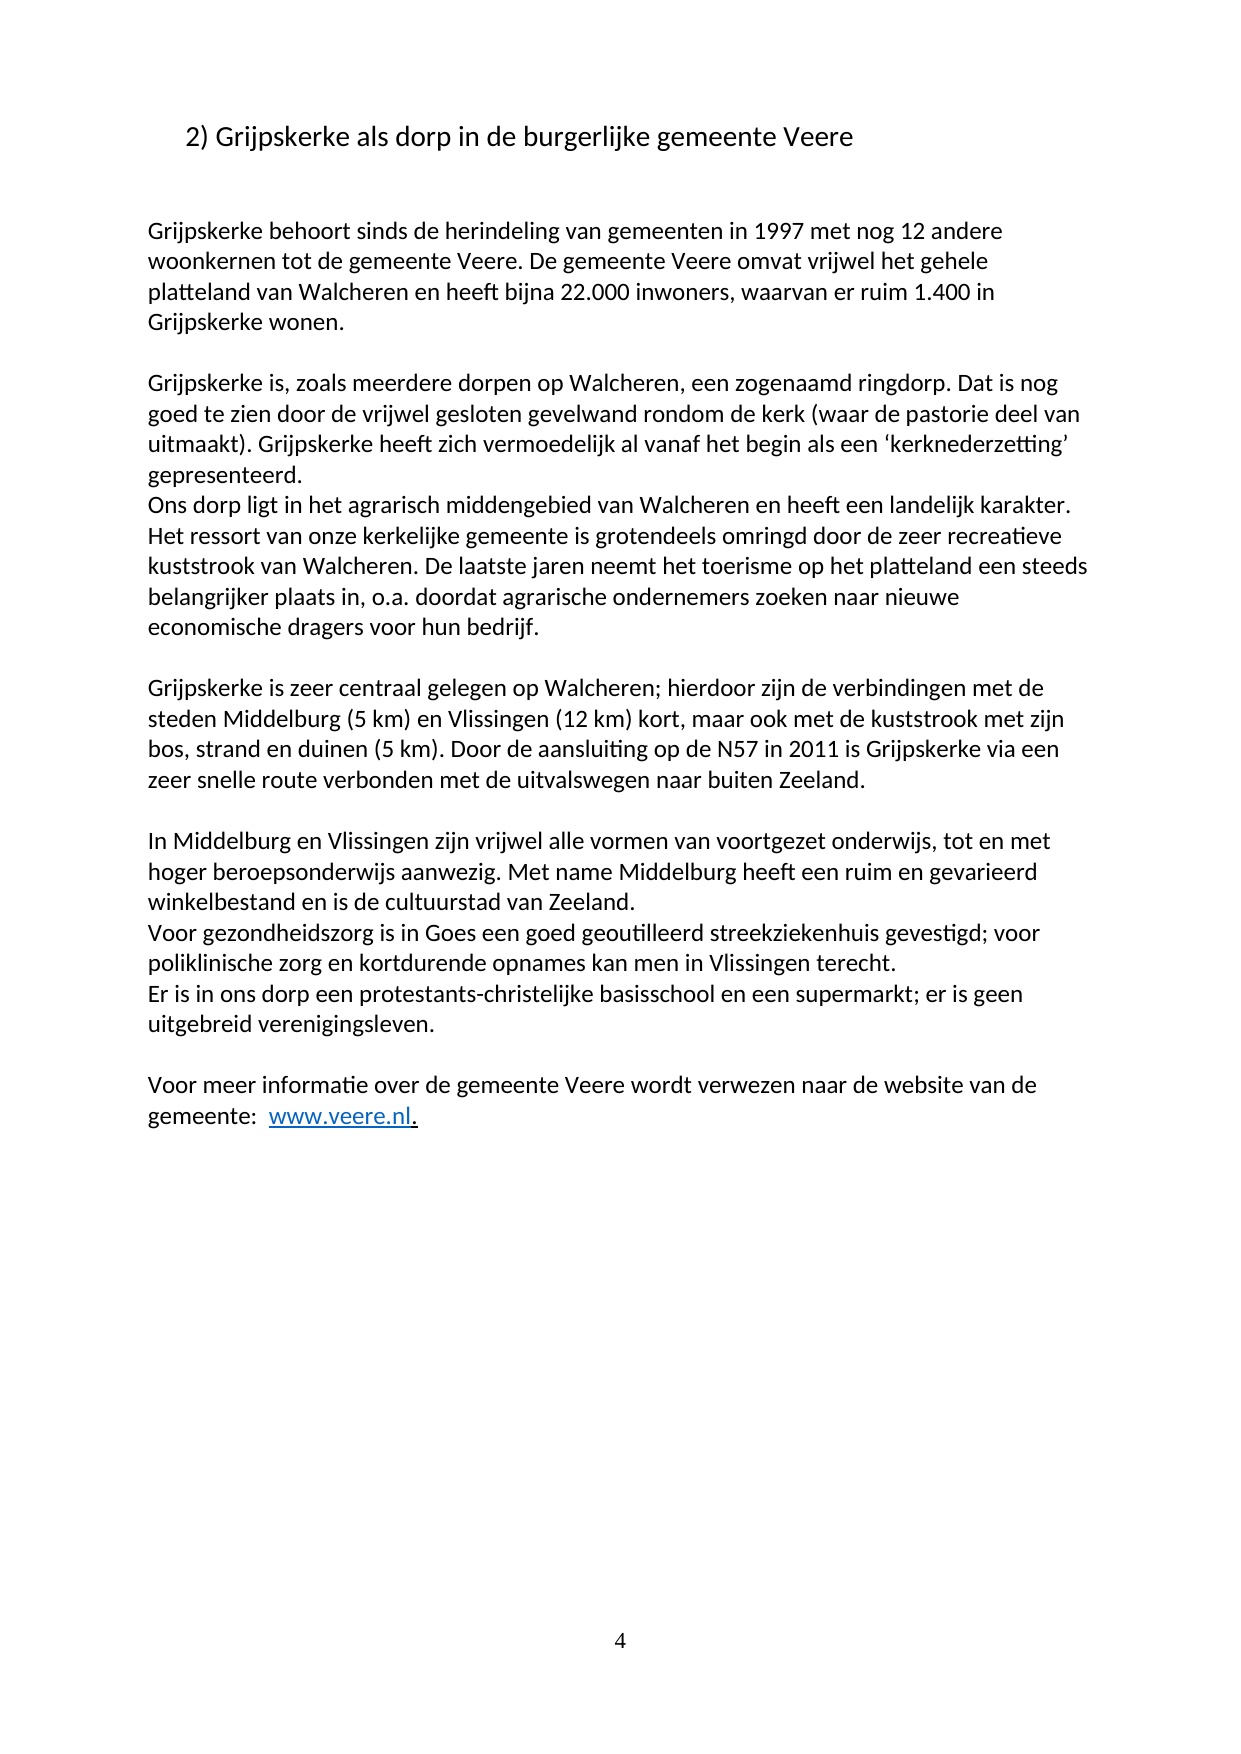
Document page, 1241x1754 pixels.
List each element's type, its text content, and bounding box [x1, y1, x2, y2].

text Er is in ons dorp een protestants-christelijke basisschool en een supermarkt; er is geen uitgebreid verenigingsleven. [148, 978, 1093, 1039]
text Grijpskerke is, zoals meerdere dorpen op Walcheren, een zogenaamd ringdorp. Dat is nog goed te zien door de vrijwel gesloten gevelwand rondom de kerk (waar de pastorie deel van uitmaakt). Grijpskerke heeft zich vermoedelijk al vanaf het begin als een ‘kerknederzetting’ gepresenteerd. [148, 367, 1093, 489]
text Grijpskerke behoort sinds de herindeling van gemeenten in 1997 met nog 12 andere woonkernen tot de gemeente Veere. De gemeente Veere omvat vrijwel het gehele platteland van Walcheren en heeft bijna 22.000 inwoners, waarvan er ruim 1.400 in Grijpskerke wonen. [148, 215, 1093, 337]
text Voor meer informatie over de gemeente Veere wordt verwezen naar de website van de gemeente: www.veere.nl. [148, 1069, 1093, 1130]
text In Middelburg en Vlissingen zijn vrijwel alle vormen van voortgezet onderwijs, tot en met hoger beroepsonderwijs aanwezig. Met name Middelburg heeft een ruim en gevarieerd winkelbestand en is de cultuurstad van Zeeland. [148, 825, 1093, 917]
text Voor gezondheidszorg is in Goes een goed geoutilleerd streekziekenhuis gevestigd; voor poliklinische zorg en kortdurende opnames kan men in Vlissingen terecht. [148, 917, 1093, 978]
list 2) Grijpskerke als dorp in de burgerlijke gemeente Veere [185, 118, 1093, 154]
text Ons dorp ligt in het agrarisch middengebied van Walcheren en heeft een landelijk karakter. Het ressort van onze kerkelijke gemeente is grotendeels omringd door de zeer recreatieve kuststrook van Walcheren. De laatste jaren neemt het toerisme op het platteland een steeds belangrijker plaats in, o.a. doordat agrarische ondernemers zoeken naar nieuwe economische dragers voor hun bedrijf. [148, 489, 1093, 642]
text Grijpskerke is zeer centraal gelegen op Walcheren; hierdoor zijn de verbindingen met de steden Middelburg (5 km) en Vlissingen (12 km) kort, maar ook met de kuststrook met zijn bos, strand en duinen (5 km). Door de aansluiting op de N57 in 2011 is Grijpskerke via een zeer snelle route verbonden met de uitvalswegen naar buiten Zeeland. [148, 673, 1093, 795]
